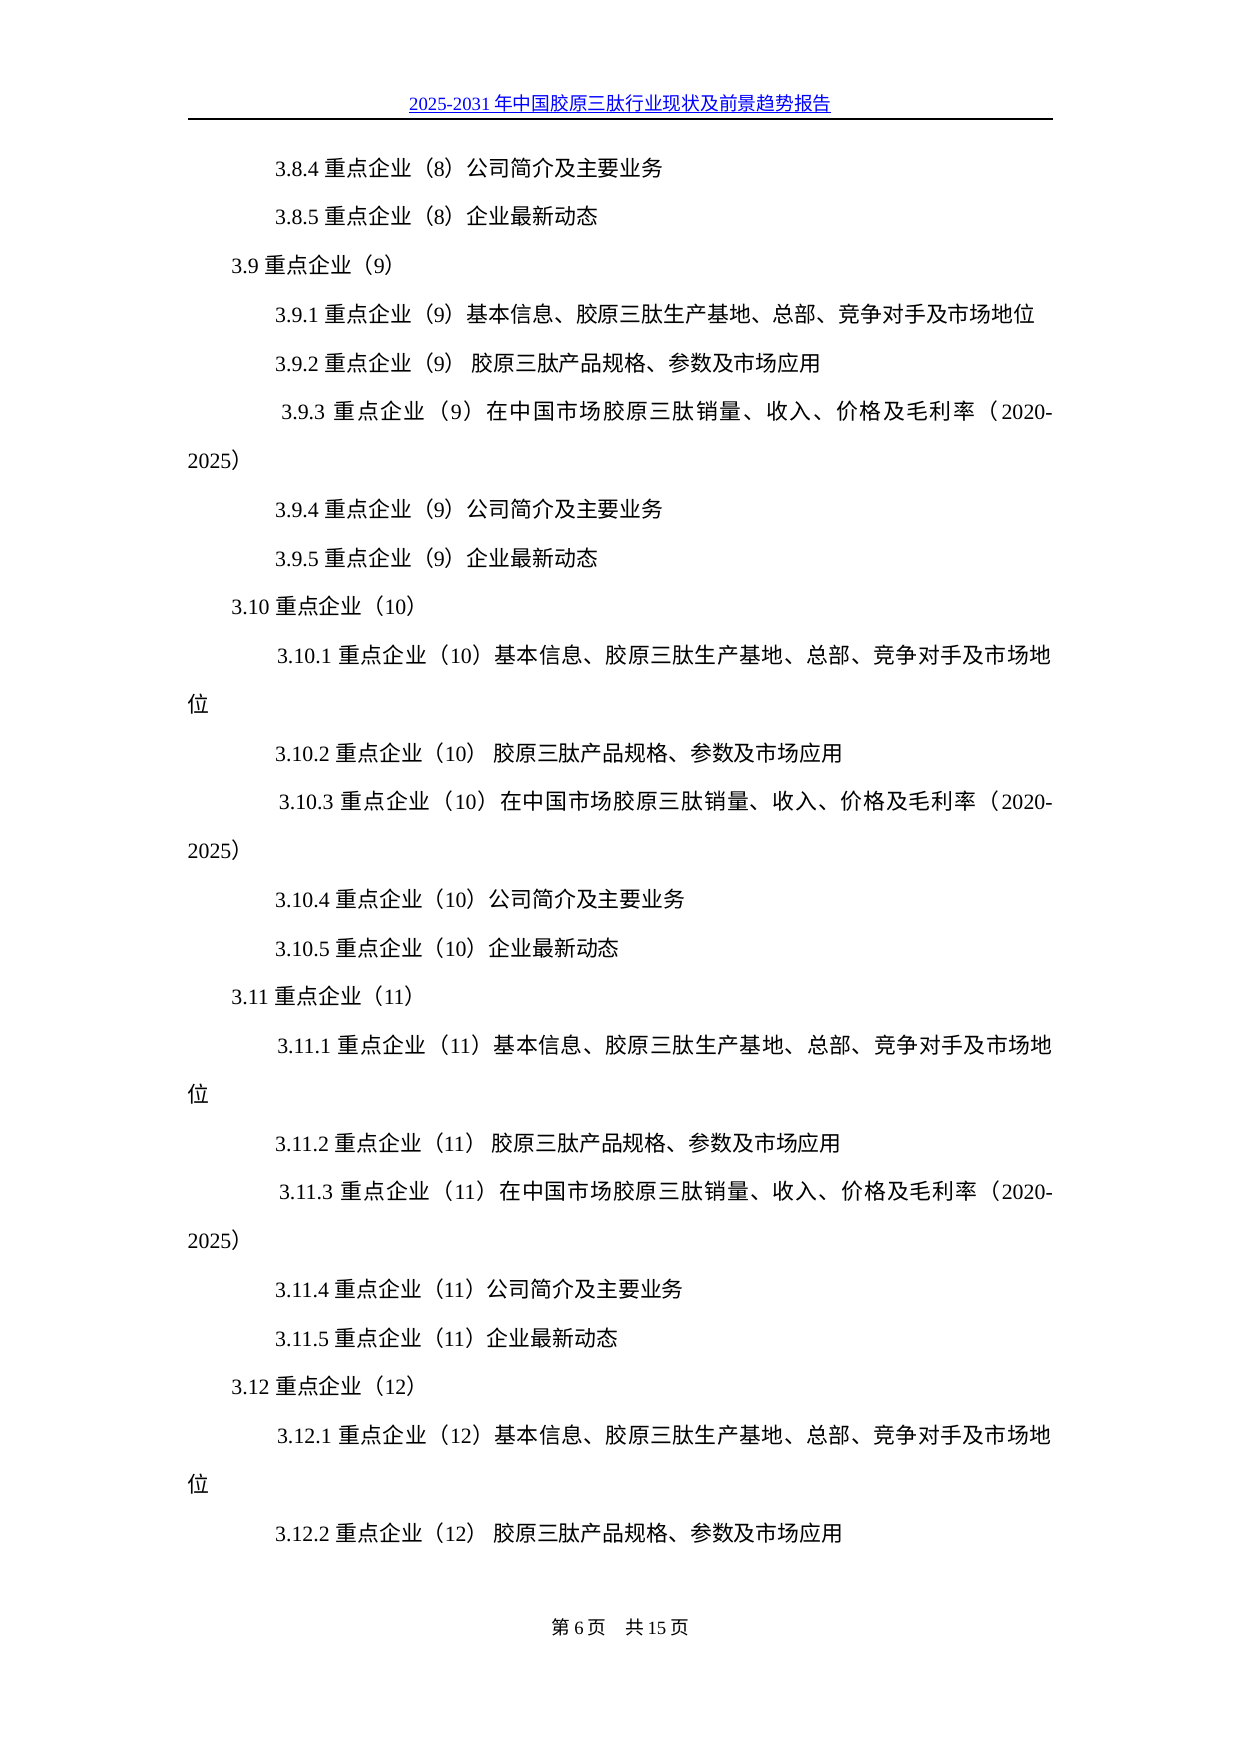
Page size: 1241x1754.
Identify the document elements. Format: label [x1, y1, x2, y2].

text [187, 150, 1053, 1548]
